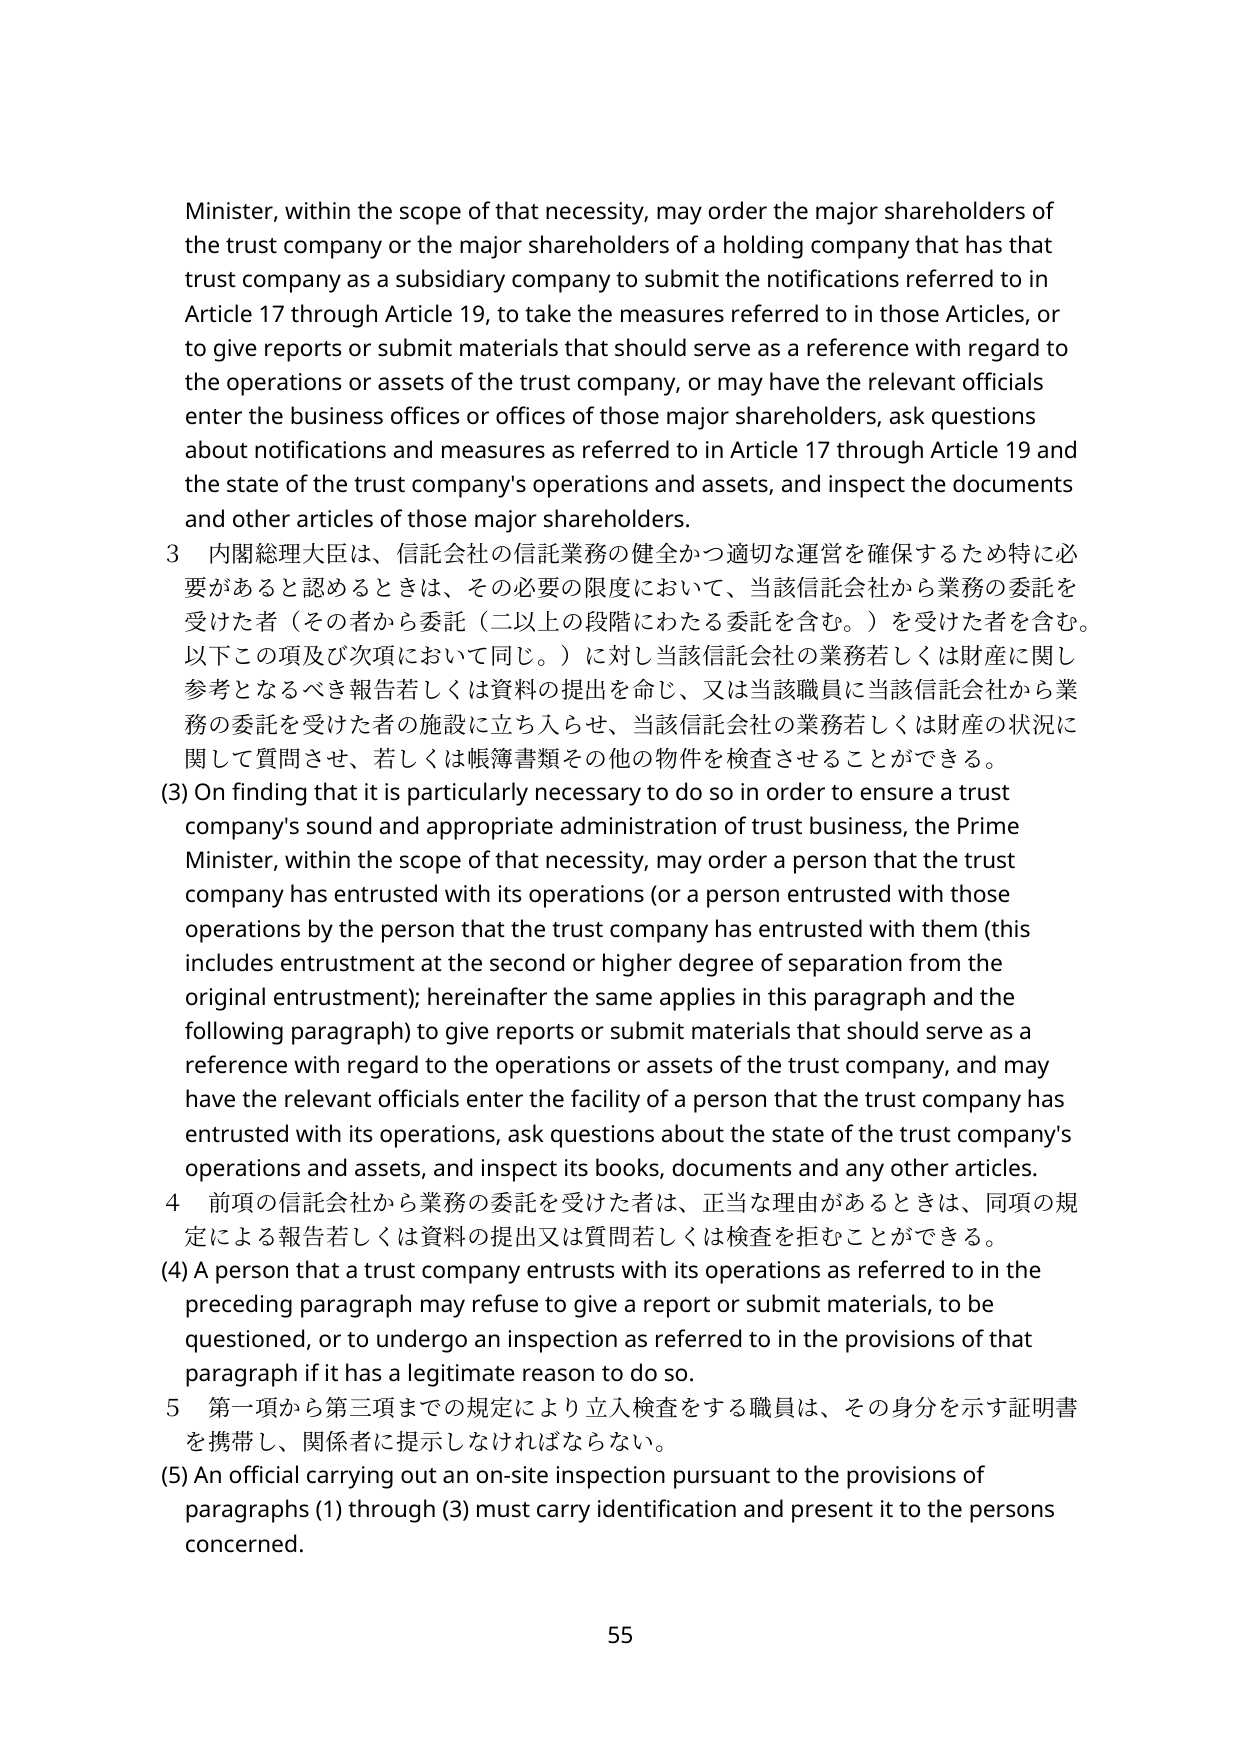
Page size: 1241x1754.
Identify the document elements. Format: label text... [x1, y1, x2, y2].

text (4) A person that a trust company entrusts with its operations as referred to in the preceding paragraph may refuse to give a report or submit materials, to be questioned, or to undergo an inspection as referred to in the provisions of that paragraph if it has a legitimate reason to do so. [161, 1253, 1079, 1389]
text ３ 内閣総理大臣は、信託会社の信託業務の健全かつ適切な運営を確保するため特に必要があると認めるときは、その必要の限度において、当該信託会社から業務の委託を受けた者（その者から委託（二以上の段階にわたる委託を含む。）を受けた者を含む。以下この項及び次項において同じ。）に対し当該信託会社の業務若しくは財産に関し参考となるべき報告若しくは資料の提出を命じ、又は当該職員に当該信託会社から業務の委託を受けた者の施設に立ち入らせ、当該信託会社の業務若しくは財産の状況に関して質問させ、若しくは帳簿書類その他の物件を検査させることができる。 [161, 535, 1079, 774]
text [161, 194, 1079, 535]
text ５ 第一項から第三項までの規定により立入検査をする職員は、その身分を示す証明書を携帯し、関係者に提示しなければならない。 [161, 1389, 1079, 1458]
text (5) An official carrying out an on-site inspection pursuant to the provisions of paragraphs (1) through (3) must carry identification and present it to the persons concerned. [161, 1458, 1079, 1560]
text ４ 前項の信託会社から業務の委託を受けた者は、正当な理由があるときは、同項の規定による報告若しくは資料の提出又は質問若しくは検査を拒むことができる。 [161, 1184, 1079, 1253]
text (3) On finding that it is particularly necessary to do so in order to ensure a trust company's sound and appropriate administration of trust business, the Prime Minister, within the scope of that necessity, may order a person that the trust company has entrusted with its operations (or a person entrusted with those operations by the person that the trust company has entrusted with them (this includes entrustment at the second or higher degree of separation from the original entrustment); hereinafter the same applies in this paragraph and the following paragraph) to give reports or submit materials that should serve as a reference with regard to the operations or assets of the trust company, and may have the relevant officials enter the facility of a person that the trust company has entrusted with its operations, ask questions about the state of the trust company's operations and assets, and inspect its books, documents and any other articles. [161, 774, 1079, 1184]
